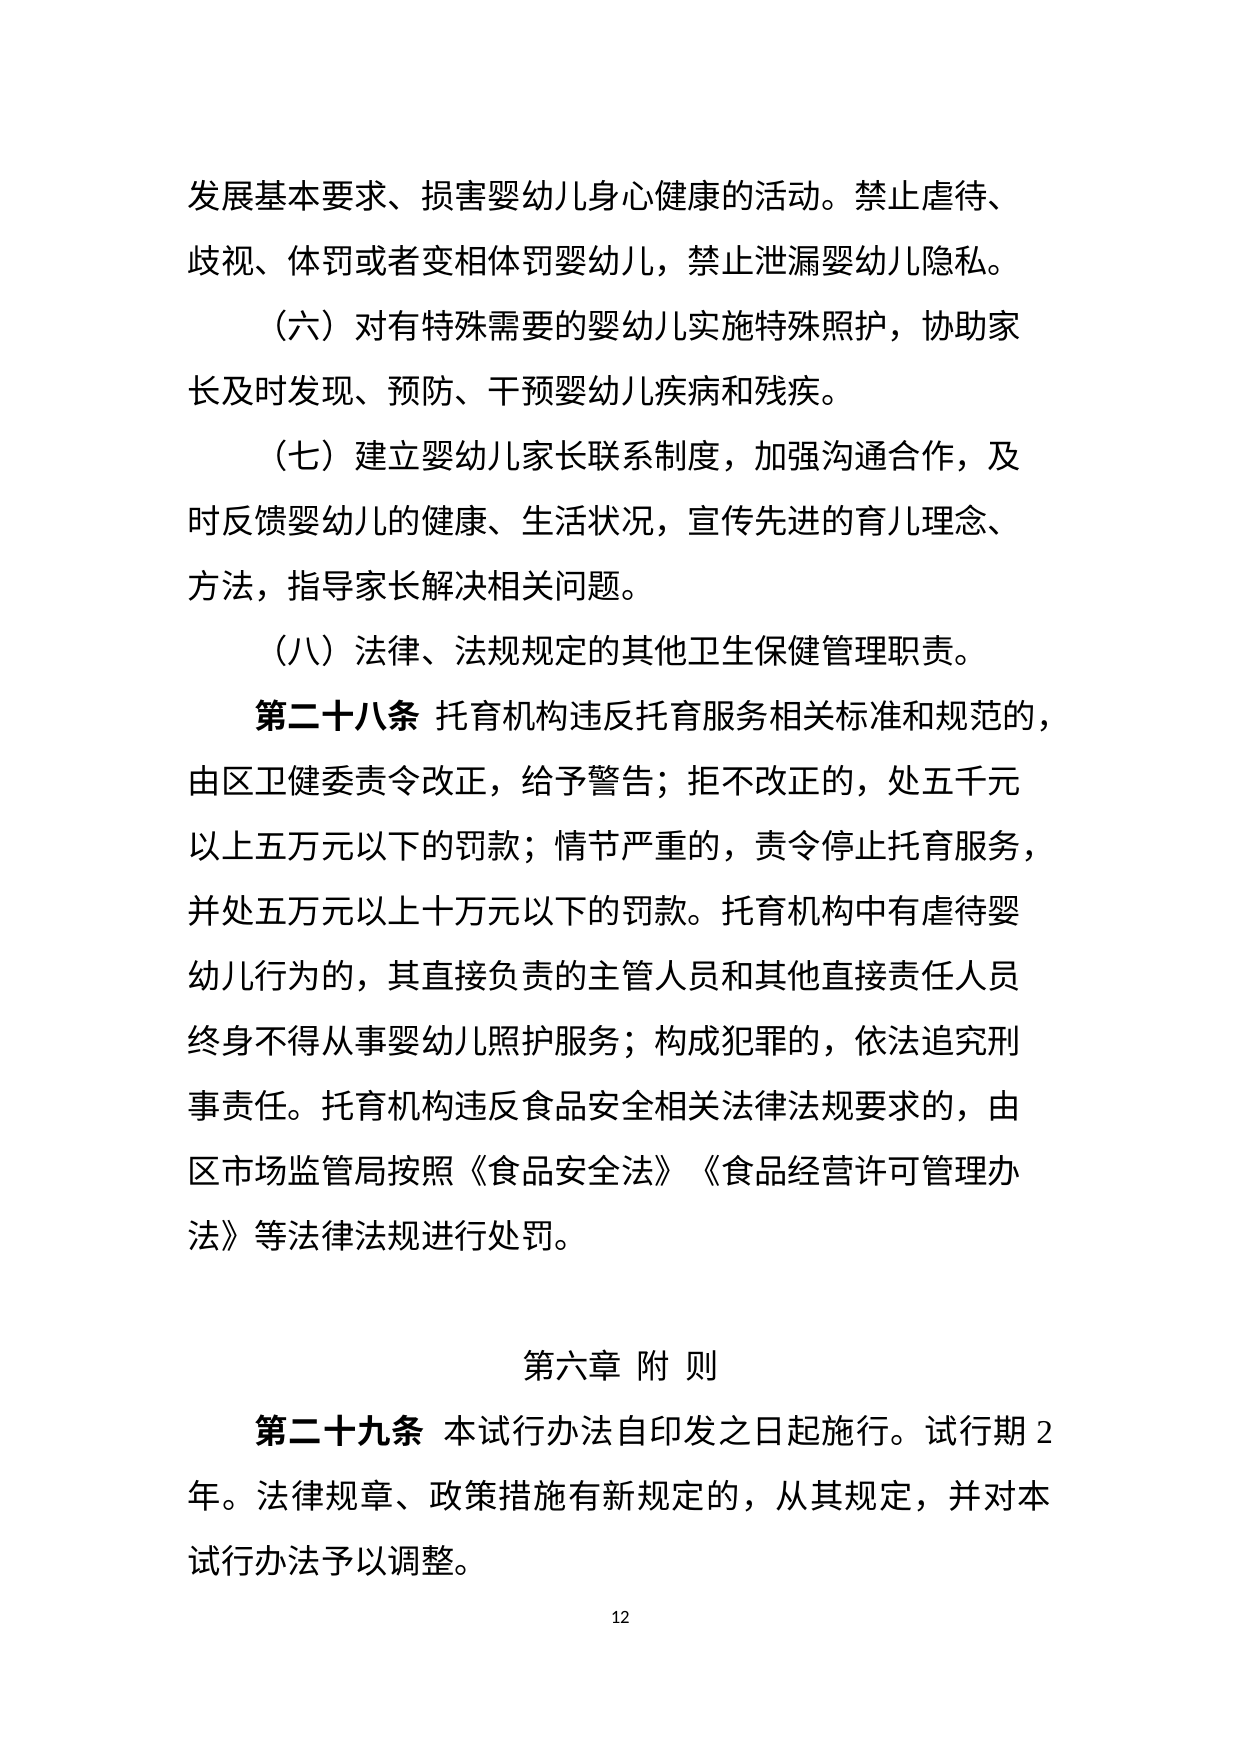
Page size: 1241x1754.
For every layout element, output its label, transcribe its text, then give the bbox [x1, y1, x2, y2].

text 第二十八条 托育机构违反托育服务相关标准和规范的，由区卫健委责令改正，给予警告；拒不改正的，处五千元以上五万元以下的罚款；情节严重的，责令停止托育服务，并处五万元以上十万元以下的罚款。托育机构中有虐待婴幼儿行为的，其直接负责的主管人员和其他直接责任人员终身不得从事婴幼儿照护服务；构成犯罪的，依法追究刑事责任。托育机构违反食品安全相关法律法规要求的，由区市场监管局按照《食品安全法》《食品经营许可管理办法》等法律法规进行处罚。 [187, 682, 1053, 1267]
text （六）对有特殊需要的婴幼儿实施特殊照护，协助家长及时发现、预防、干预婴幼儿疾病和残疾。 [187, 292, 1053, 422]
text （七）建立婴幼儿家长联系制度，加强沟通合作，及时反馈婴幼儿的健康、生活状况，宣传先进的育儿理念、方法，指导家长解决相关问题。 [187, 422, 1053, 617]
text 第六章 附 则 [187, 1332, 1053, 1397]
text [187, 162, 1053, 292]
text 第二十九条 本试行办法自印发之日起施行。试行期2年。法律规章、政策措施有新规定的，从其规定，并对本试行办法予以调整。 [187, 1397, 1053, 1592]
text （八）法律、法规规定的其他卫生保健管理职责。 [187, 617, 1053, 682]
